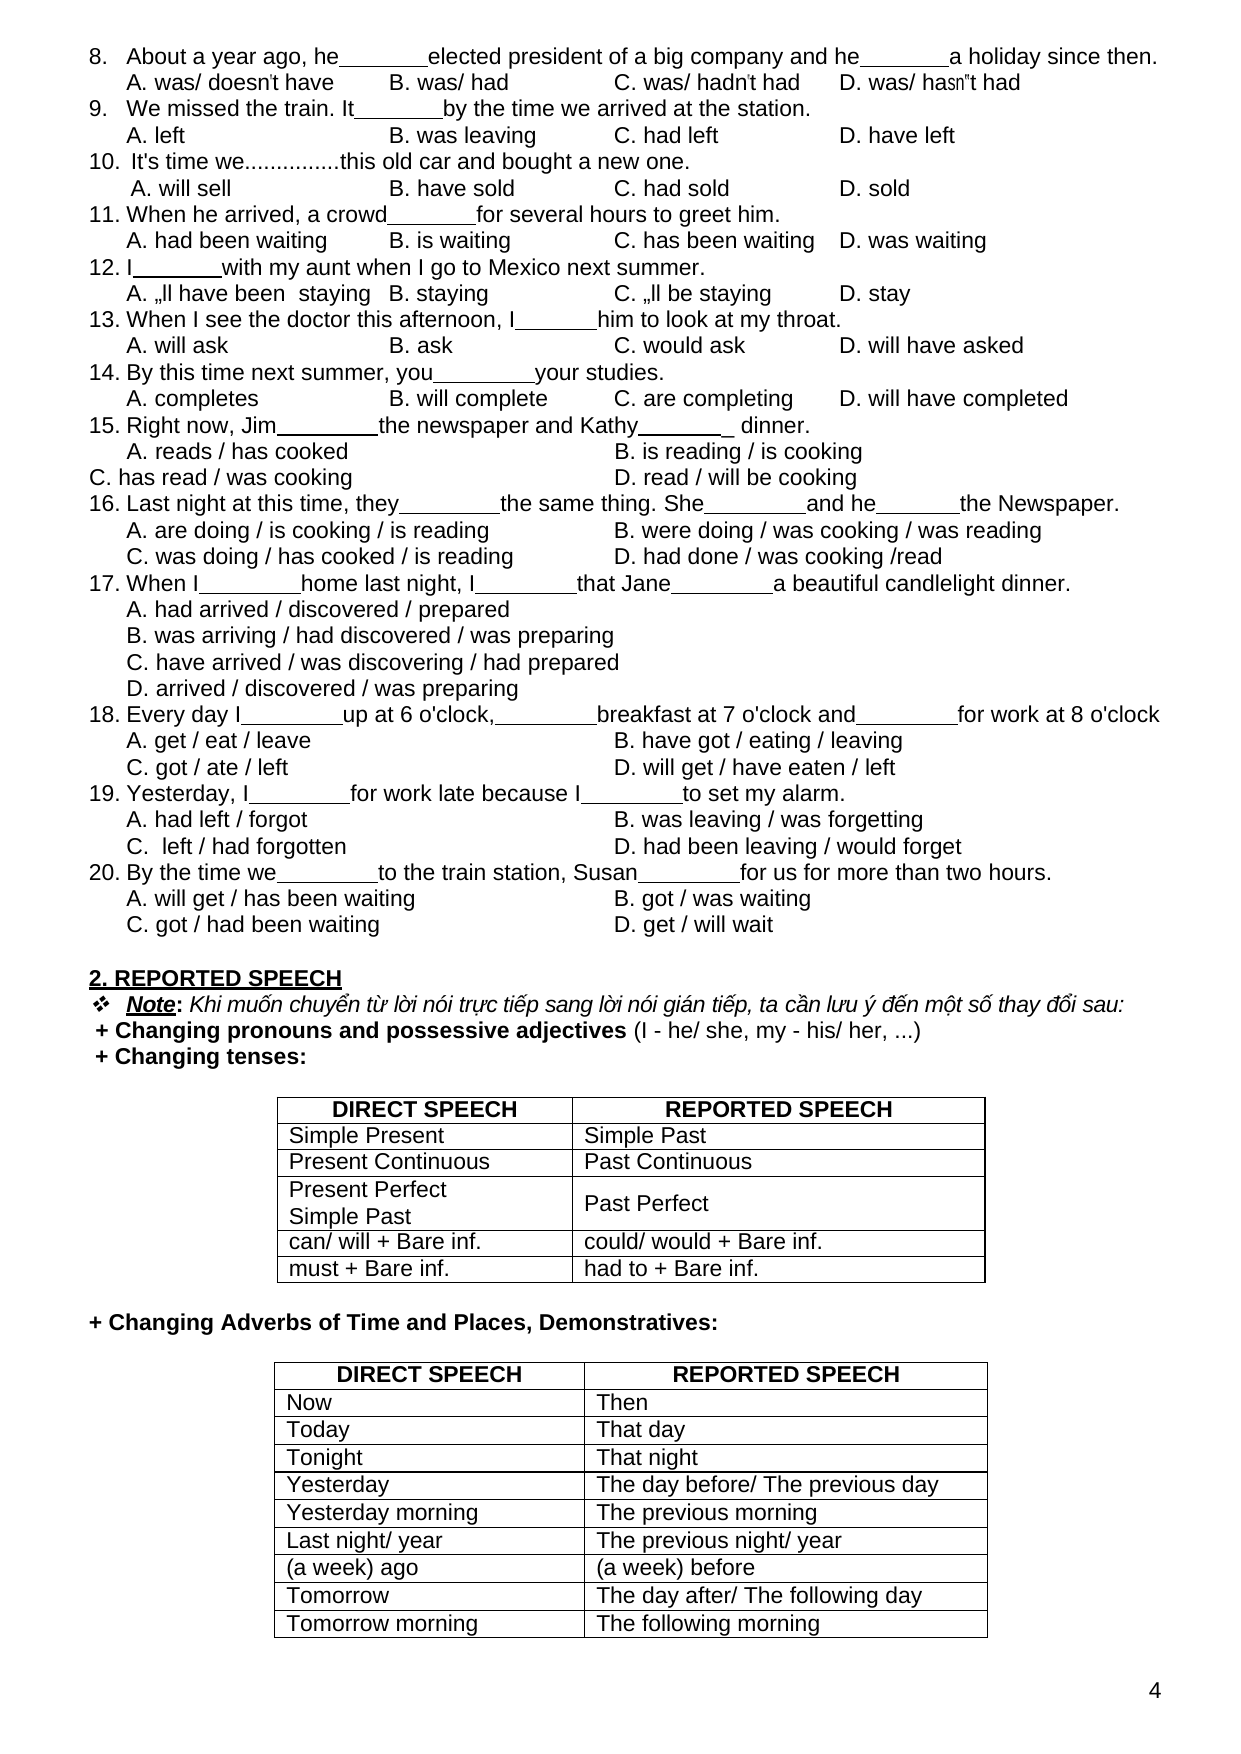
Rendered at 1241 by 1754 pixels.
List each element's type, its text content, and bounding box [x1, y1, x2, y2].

list arrived / discovered / was preparing [126, 675, 1234, 702]
list had left / forgot B. was leaving / was forgetting [126, 807, 1234, 833]
table_cell That night [585, 1445, 987, 1471]
text 2. REPORTED SPEECH [89, 964, 1234, 991]
text C. has read / was cooking D. read / will be cooking [56, 465, 857, 491]
table_cell The following morning [585, 1611, 987, 1637]
table_cell could/ would + Bare inf. [573, 1231, 984, 1256]
list „ll have been staying B. staying C. „ll be staying D. stay [126, 280, 1234, 307]
list are doing / is cooking / is reading B. were doing / was cooking / was reading [126, 517, 1234, 543]
list It's time we this old car and bought a new one. [89, 149, 1234, 175]
table_cell Today [275, 1417, 584, 1444]
list was/ doesn‟t have B. was/ had C. was/ hadn‟t had D. was/ hasn‟t had [126, 69, 1234, 96]
table_cell Then [585, 1390, 987, 1416]
table_cell Yesterday morning [275, 1500, 584, 1527]
table_header DIRECT SPEECH [278, 1098, 572, 1123]
list left B. was leaving C. had left D. have left [126, 122, 1234, 148]
table_cell Now [275, 1390, 584, 1416]
table_cell Simple Past [573, 1124, 984, 1149]
table_cell Last night/ year [275, 1528, 584, 1554]
list will get / has been waiting B. got / was waiting [126, 886, 1234, 912]
text C. was doing / has cooked / is reading D. had done / was cooking /read [126, 543, 1234, 570]
table_cell Yesterday [275, 1473, 584, 1499]
list Every day I up at 6 o'clock, breakfast at 7 o'clock and for work at 8 o'clock [89, 702, 1234, 728]
table_cell must + Bare inf. [278, 1257, 572, 1282]
table_cell That day [585, 1417, 987, 1444]
table_cell (a week) before [585, 1555, 987, 1582]
table_cell can/ will + Bare inf. [278, 1231, 572, 1256]
subtitle + Changing tenses: [95, 1043, 1234, 1070]
list had been waiting B. is waiting C. has been waiting D. was waiting [126, 228, 1234, 254]
table_cell Past Continuous [573, 1150, 984, 1176]
list By the time we to the train station, Susan for us for more than two hours. [89, 859, 1234, 886]
list was arriving / had discovered / was preparing [126, 623, 1234, 649]
text + Changing Adverbs of Time and Places, Demonstratives: [89, 1309, 1234, 1335]
table_cell Simple Present [278, 1124, 572, 1149]
list I with my aunt when I go to Mexico next summer. [89, 254, 1234, 280]
text C. left / had forgotten D. had been leaving / would forget [126, 833, 1234, 859]
list get / eat / leave B. have got / eating / leaving [126, 728, 1234, 754]
text + Changing pronouns and possessive adjectives (I - he/ she, my - his/ her, ...) [95, 1017, 1234, 1043]
list have arrived / was discovering / had prepared [126, 649, 1234, 675]
list When he arrived, a crowd for several hours to greet him. [89, 201, 1234, 228]
table_header DIRECT SPEECH [275, 1363, 584, 1388]
list When I see the doctor this afternoon, I him to look at my throat. [89, 307, 1234, 333]
list Last night at this time, they the same thing. She and he the Newspaper. [89, 491, 1234, 517]
table_cell The day after/ The following day [585, 1583, 987, 1609]
table_cell Tomorrow [275, 1583, 584, 1609]
text C. got / ate / left D. will get / have eaten / left [126, 754, 1234, 780]
list Yesterday, I for work late because I to set my alarm. [89, 780, 1234, 807]
list We missed the train. It by the time we arrived at the station. [89, 96, 1234, 122]
table_cell (a week) ago [275, 1555, 584, 1582]
text C. got / had been waiting D. get / will wait [126, 912, 1234, 938]
table_cell Past Perfect [573, 1177, 984, 1229]
table_header REPORTED SPEECH [573, 1098, 984, 1123]
list will sell B. have sold C. had sold D. sold [130, 175, 1234, 201]
list About a year ago, he elected president of a big company and he a holiday since then. [89, 43, 1234, 69]
table_cell The previous night/ year [585, 1528, 987, 1554]
table_header REPORTED SPEECH [585, 1363, 987, 1388]
table_cell The day before/ The previous day [585, 1473, 987, 1499]
list will ask B. ask C. would ask D. will have asked [126, 333, 1234, 359]
list completes B. will complete C. are completing D. will have completed [126, 386, 1234, 412]
table_cell Tomorrow morning [275, 1611, 584, 1637]
table_cell Present Perfect Simple Past [278, 1177, 572, 1229]
table_cell had to + Bare inf. [573, 1257, 984, 1282]
list had arrived / discovered / prepared [126, 596, 1234, 623]
list Right now, Jim the newspaper and Kathy _ dinner. [89, 412, 1234, 438]
list Note: Khi muốn chuyển từ lời nói trực tiếp sang lời nói gián tiếp, ta cần lưu ý đến một số thay đổi sau: [89, 991, 1234, 1017]
list reads / has cooked B. is reading / is cooking [56, 438, 862, 464]
table_cell The previous morning [585, 1500, 987, 1527]
table_cell Tonight [275, 1445, 584, 1471]
table_cell Present Continuous [278, 1150, 572, 1176]
list By this time next summer, you your studies. [89, 359, 1234, 386]
list When I home last night, I that Jane a beautiful candlelight dinner. [89, 570, 1234, 596]
